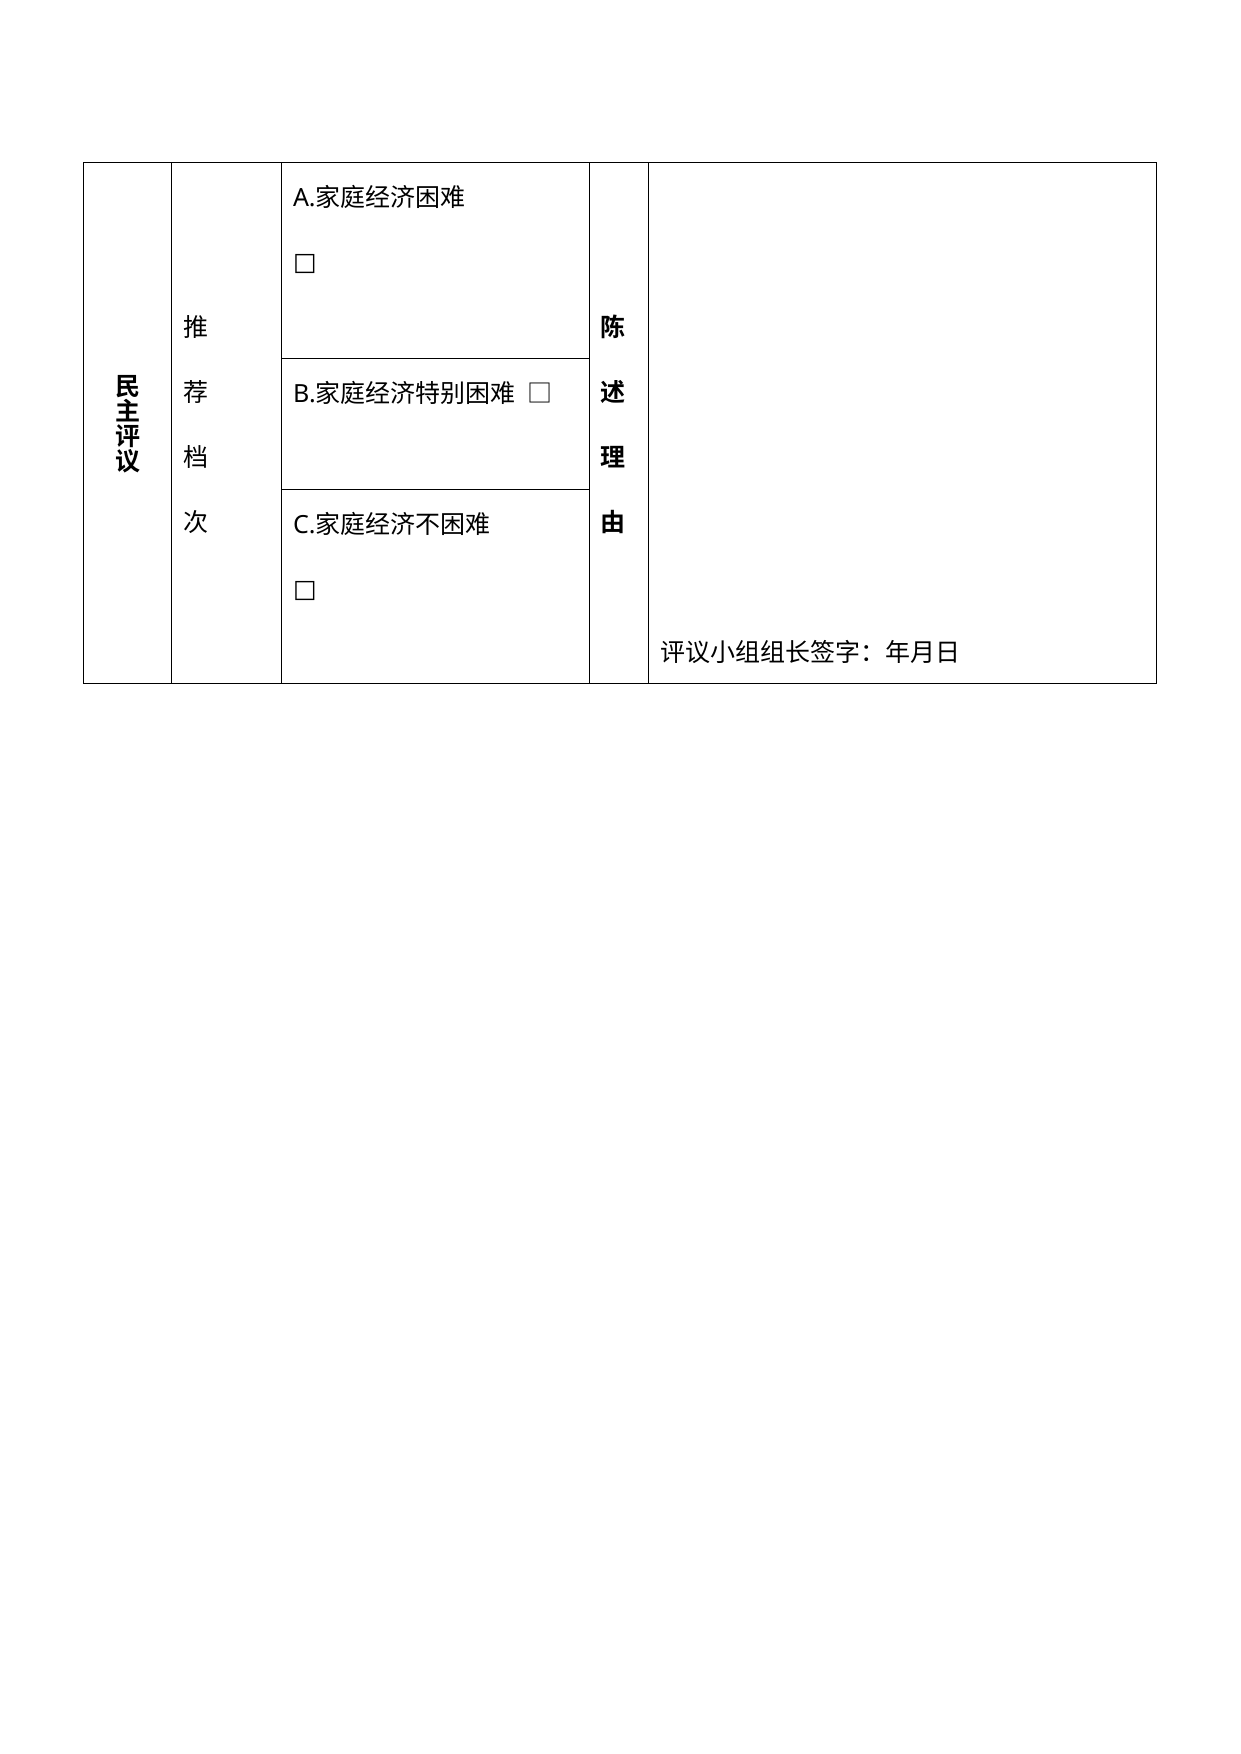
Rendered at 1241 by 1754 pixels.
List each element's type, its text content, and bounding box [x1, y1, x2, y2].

table_cell 推 荐 档 次 [172, 163, 281, 683]
table_cell A.家庭经济困难 □ [282, 163, 589, 358]
table_cell 民主评议 [84, 163, 171, 683]
table_cell C.家庭经济不困难 □ [282, 490, 589, 683]
table_cell B.家庭经济特别困难 □ [282, 359, 589, 489]
table_cell 评议小组组长签字：年月日 [649, 163, 1156, 683]
table_cell 陈 述 理 由 [590, 163, 648, 683]
